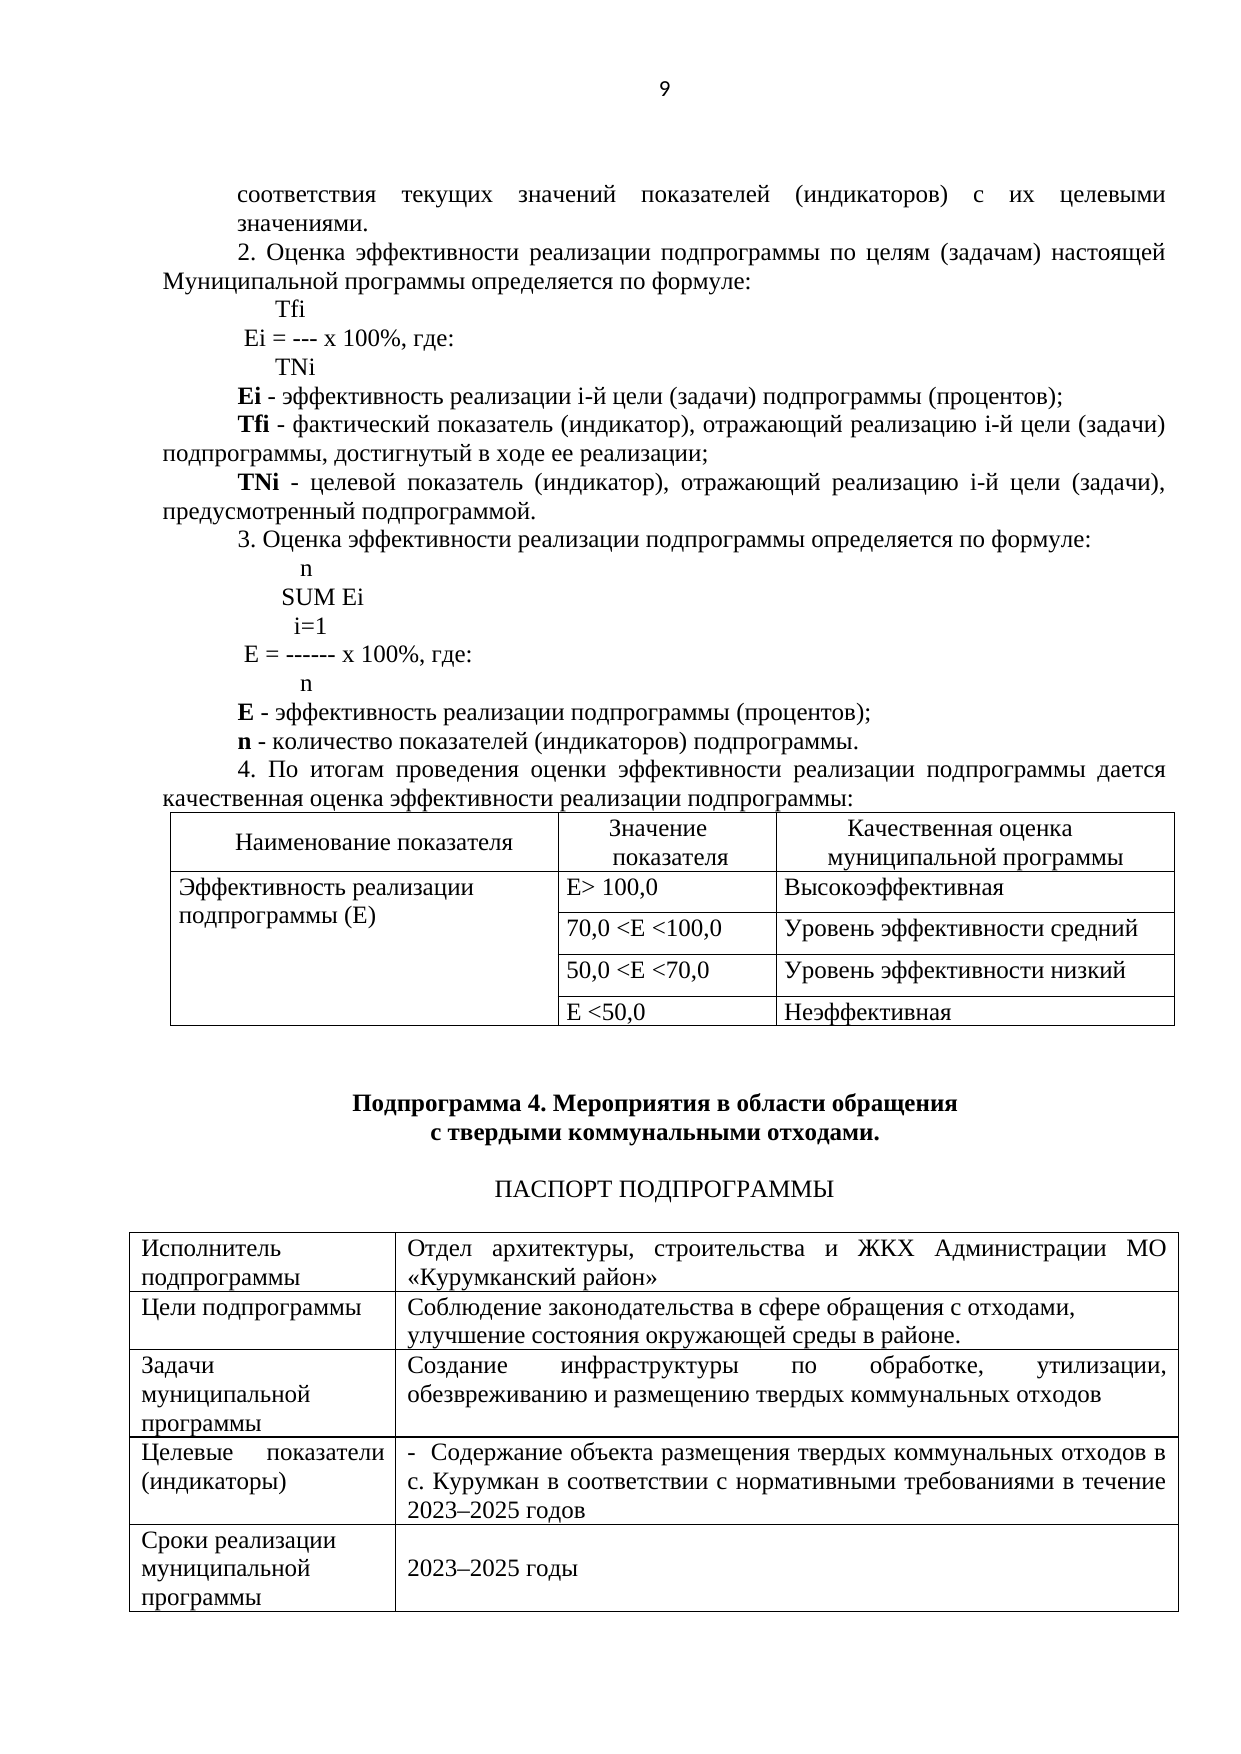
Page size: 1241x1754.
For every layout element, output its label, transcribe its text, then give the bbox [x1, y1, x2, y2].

text n [162, 668, 1167, 697]
table_cell Уровень эффективности низкий [777, 955, 1174, 996]
text ПАСПОРТ ПОДПРОГРАММЫ [162, 1174, 1167, 1203]
text TNi [162, 352, 1167, 381]
table_cell Соблюдение законодательства в сфере обращения с отходами, улучшение состояния окружающей среды в районе. [396, 1292, 1178, 1349]
text Tfi [162, 294, 1167, 323]
table_cell Высокоэффективная [777, 872, 1174, 912]
text n - количество показателей (индикаторов) подпрограммы. [162, 726, 1167, 754]
text Ei - эффективность реализации i-й цели (задачи) подпрограммы (процентов); [162, 381, 1167, 409]
table_cell 70,0 <Е <100,0 [559, 913, 776, 954]
text 4. По итогам проведения оценки эффективности реализации подпрограммы дается качественная оценка эффективности реализации подпрограммы: [162, 754, 1167, 812]
table_cell Задачи муниципальной программы [130, 1350, 395, 1436]
text n [162, 553, 1167, 582]
text Ei = --- x 100%, где: [162, 323, 1167, 352]
text 2. Оценка эффективности реализации подпрограммы по целям (задачам) настоящей Муниципальной программы определяется по формуле: [162, 237, 1167, 294]
table_header Качественная оценка муниципальной программы [777, 813, 1174, 871]
table_header Значение показателя [559, 813, 776, 871]
table_cell Уровень эффективности средний [777, 913, 1174, 954]
table_cell Е <50,0 [559, 997, 776, 1025]
table_header Исполнитель подпрограммы [130, 1233, 395, 1291]
table_cell Сроки реализации муниципальной программы [130, 1525, 395, 1611]
table_cell Неэффективная [777, 997, 1174, 1025]
text i=1 [162, 611, 1167, 639]
text Tfi - фактический показатель (индикатор), отражающий реализацию i-й цели (задачи) подпрограммы, достигнутый в ходе ее реализации; [162, 409, 1167, 467]
table_header Наименование показателя [171, 813, 558, 871]
text 3. Оценка эффективности реализации подпрограммы определяется по формуле: [162, 524, 1167, 553]
table_cell Цели подпрограммы [130, 1292, 395, 1349]
text SUM Ei [162, 582, 1167, 611]
table_header Отдел архитектуры, строительства и ЖКХ Администрации МО «Курумканский район» [396, 1233, 1178, 1291]
text E = ------ x 100%, где: [162, 639, 1167, 668]
table_cell Эффективность реализации подпрограммы (Е) [171, 872, 558, 1025]
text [237, 179, 1167, 237]
text Подпрограмма 4. Мероприятия в области обращения [162, 1088, 1148, 1117]
text TNi - целевой показатель (индикатор), отражающий реализацию i-й цели (задачи), предусмотренный подпрограммой. [162, 467, 1167, 524]
table_cell - Содержание объекта размещения твердых коммунальных отходов в с. Курумкан в соответствии с нормативными требованиями в течение 2023–2025 годов [586, 1438, 1178, 1524]
table_cell 2023–2025 годы [396, 1525, 1178, 1611]
table_cell Создание инфраструктуры по обработке, утилизации, обезвреживанию и размещению твердых коммунальных отходов [396, 1350, 1178, 1436]
text E - эффективность реализации подпрограммы (процентов); [162, 697, 1167, 726]
text с твердыми коммунальными отходами. [162, 1117, 1148, 1146]
table_cell Целевые показатели (индикаторы) [130, 1438, 395, 1524]
table_cell 50,0 <Е <70,0 [559, 955, 776, 996]
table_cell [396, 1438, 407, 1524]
table_cell Е> 100,0 [559, 872, 776, 912]
